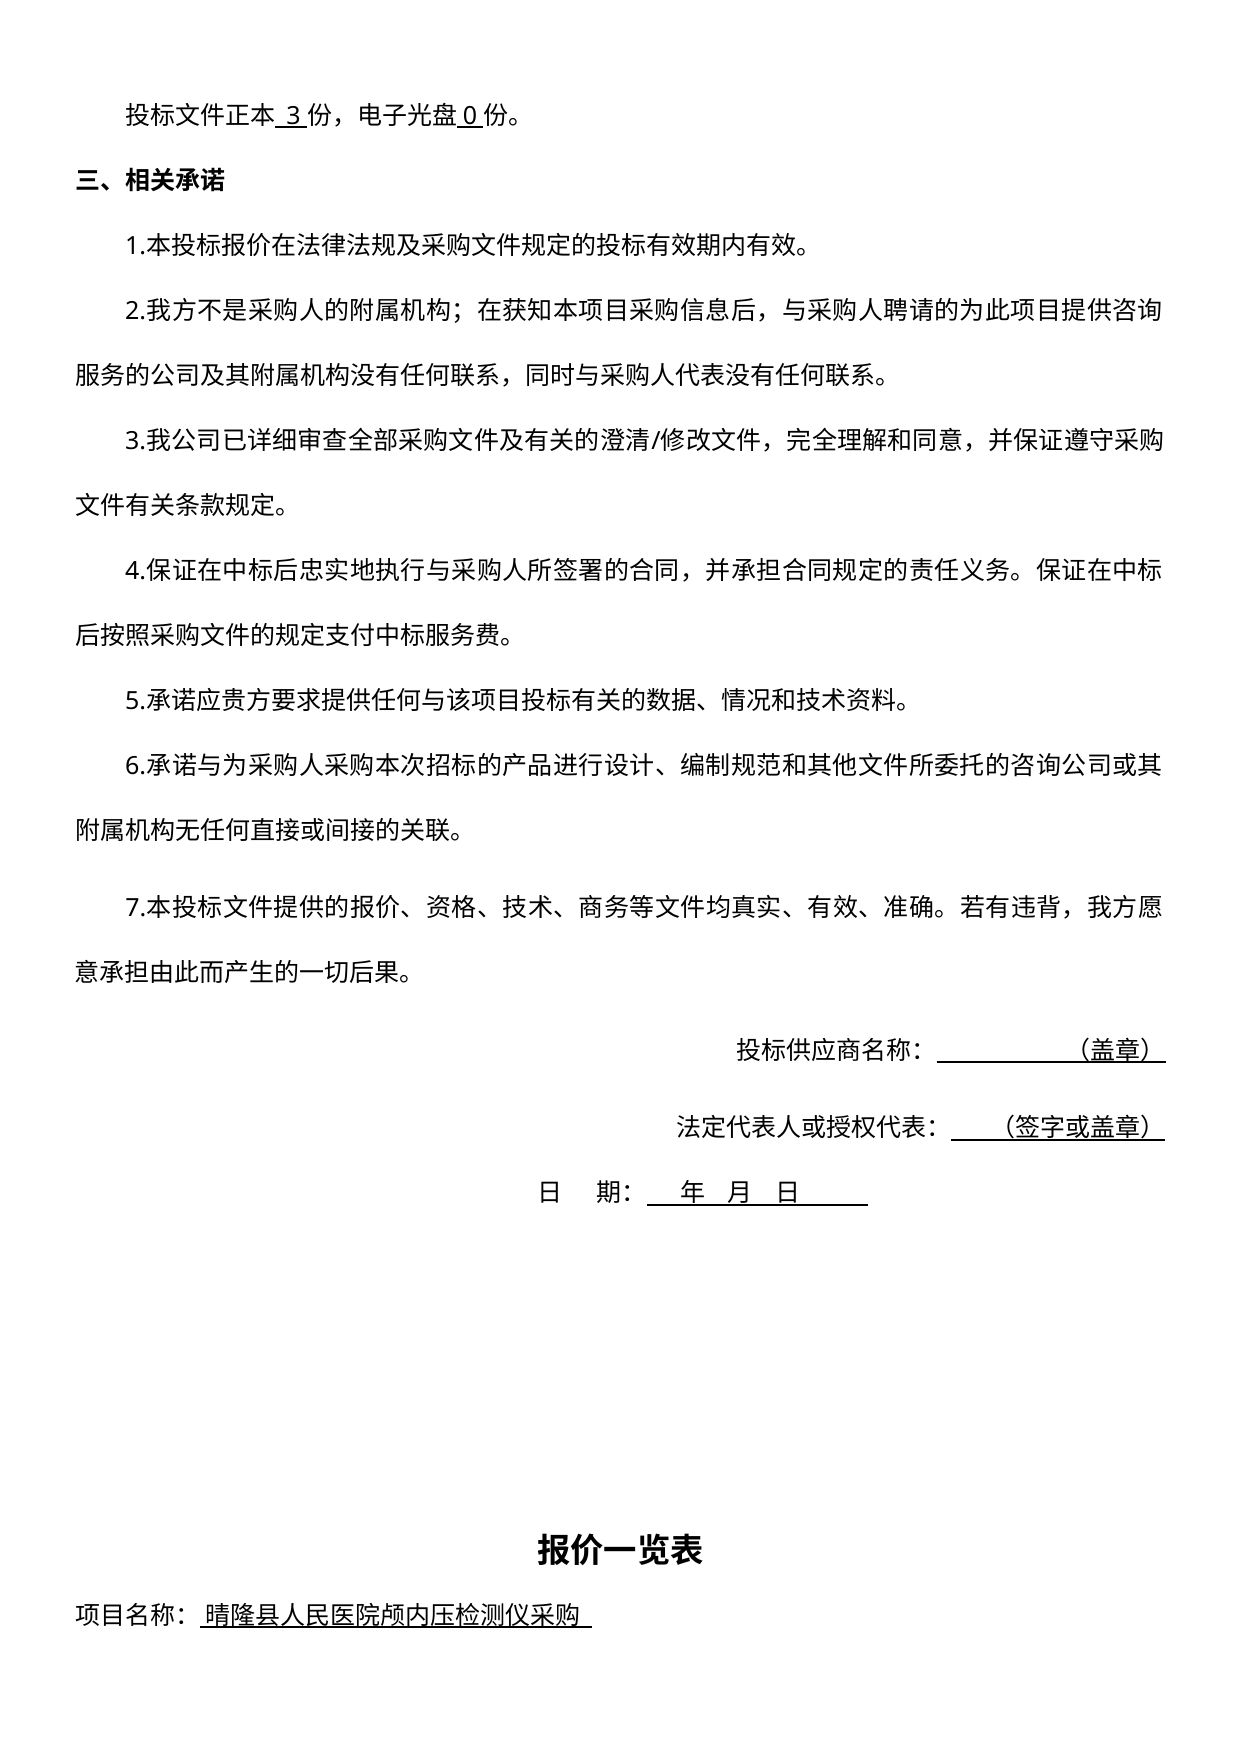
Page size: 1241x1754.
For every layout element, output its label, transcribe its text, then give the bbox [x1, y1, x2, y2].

text 3.我公司已详细审查全部采购文件及有关的澄清/修改文件，完全理解和同意，并保证遵守采购文件有关条款规定。 [75, 406, 1165, 536]
text 报价一览表 [75, 1516, 1165, 1581]
text 2.我方不是采购人的附属机构；在获知本项目采购信息后，与采购人聘请的为此项目提供咨询服务的公司及其附属机构没有任何联系，同时与采购人代表没有任何联系。 [75, 276, 1165, 406]
text 日 期： 年 月 日 [75, 1158, 1165, 1223]
text 1.本投标报价在法律法规及采购文件规定的投标有效期内有效。 [75, 211, 1165, 276]
text 5.承诺应贵方要求提供任何与该项目投标有关的数据、情况和技术资料。 [75, 666, 1165, 731]
text 7.本投标文件提供的报价、资格、技术、商务等文件均真实、有效、准确。若有违背，我方愿意承担由此而产生的一切后果。 [74, 873, 1165, 1003]
text 投标供应商名称： （盖章） [75, 1016, 1165, 1081]
text 三、相关承诺 [75, 146, 1165, 211]
text 4.保证在中标后忠实地执行与采购人所签署的合同，并承担合同规定的责任义务。保证在中标后按照采购文件的规定支付中标服务费。 [75, 536, 1165, 666]
text 6.承诺与为采购人采购本次招标的产品进行设计、编制规范和其他文件所委托的咨询公司或其附属机构无任何直接或间接的关联。 [75, 731, 1165, 861]
text 项目名称： 晴隆县人民医院颅内压检测仪采购 [75, 1581, 1165, 1646]
text 法定代表人或授权代表： （签字或盖章） [75, 1093, 1165, 1158]
text 投标文件正本 3 份，电子光盘 0 份。 [75, 81, 1165, 146]
